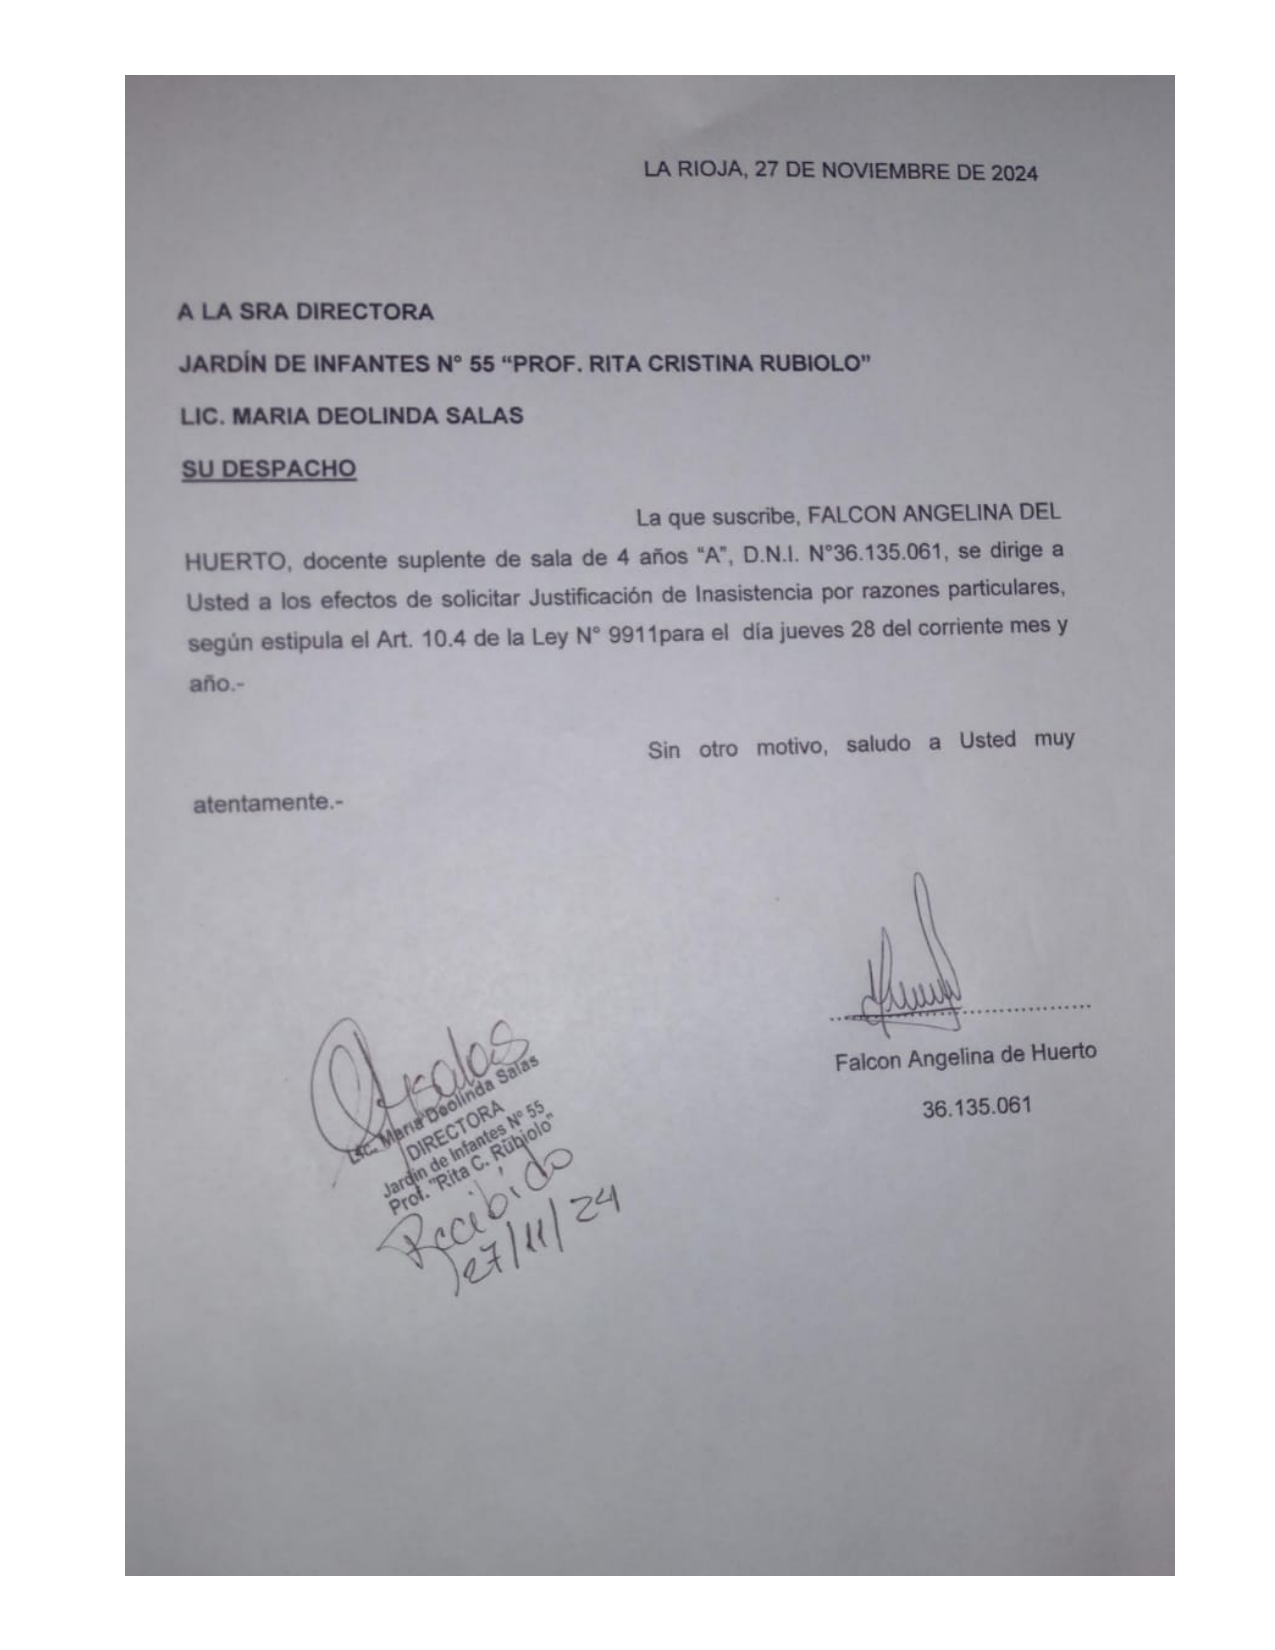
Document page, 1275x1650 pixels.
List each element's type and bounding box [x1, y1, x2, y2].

picture [125, 75, 1175, 1576]
